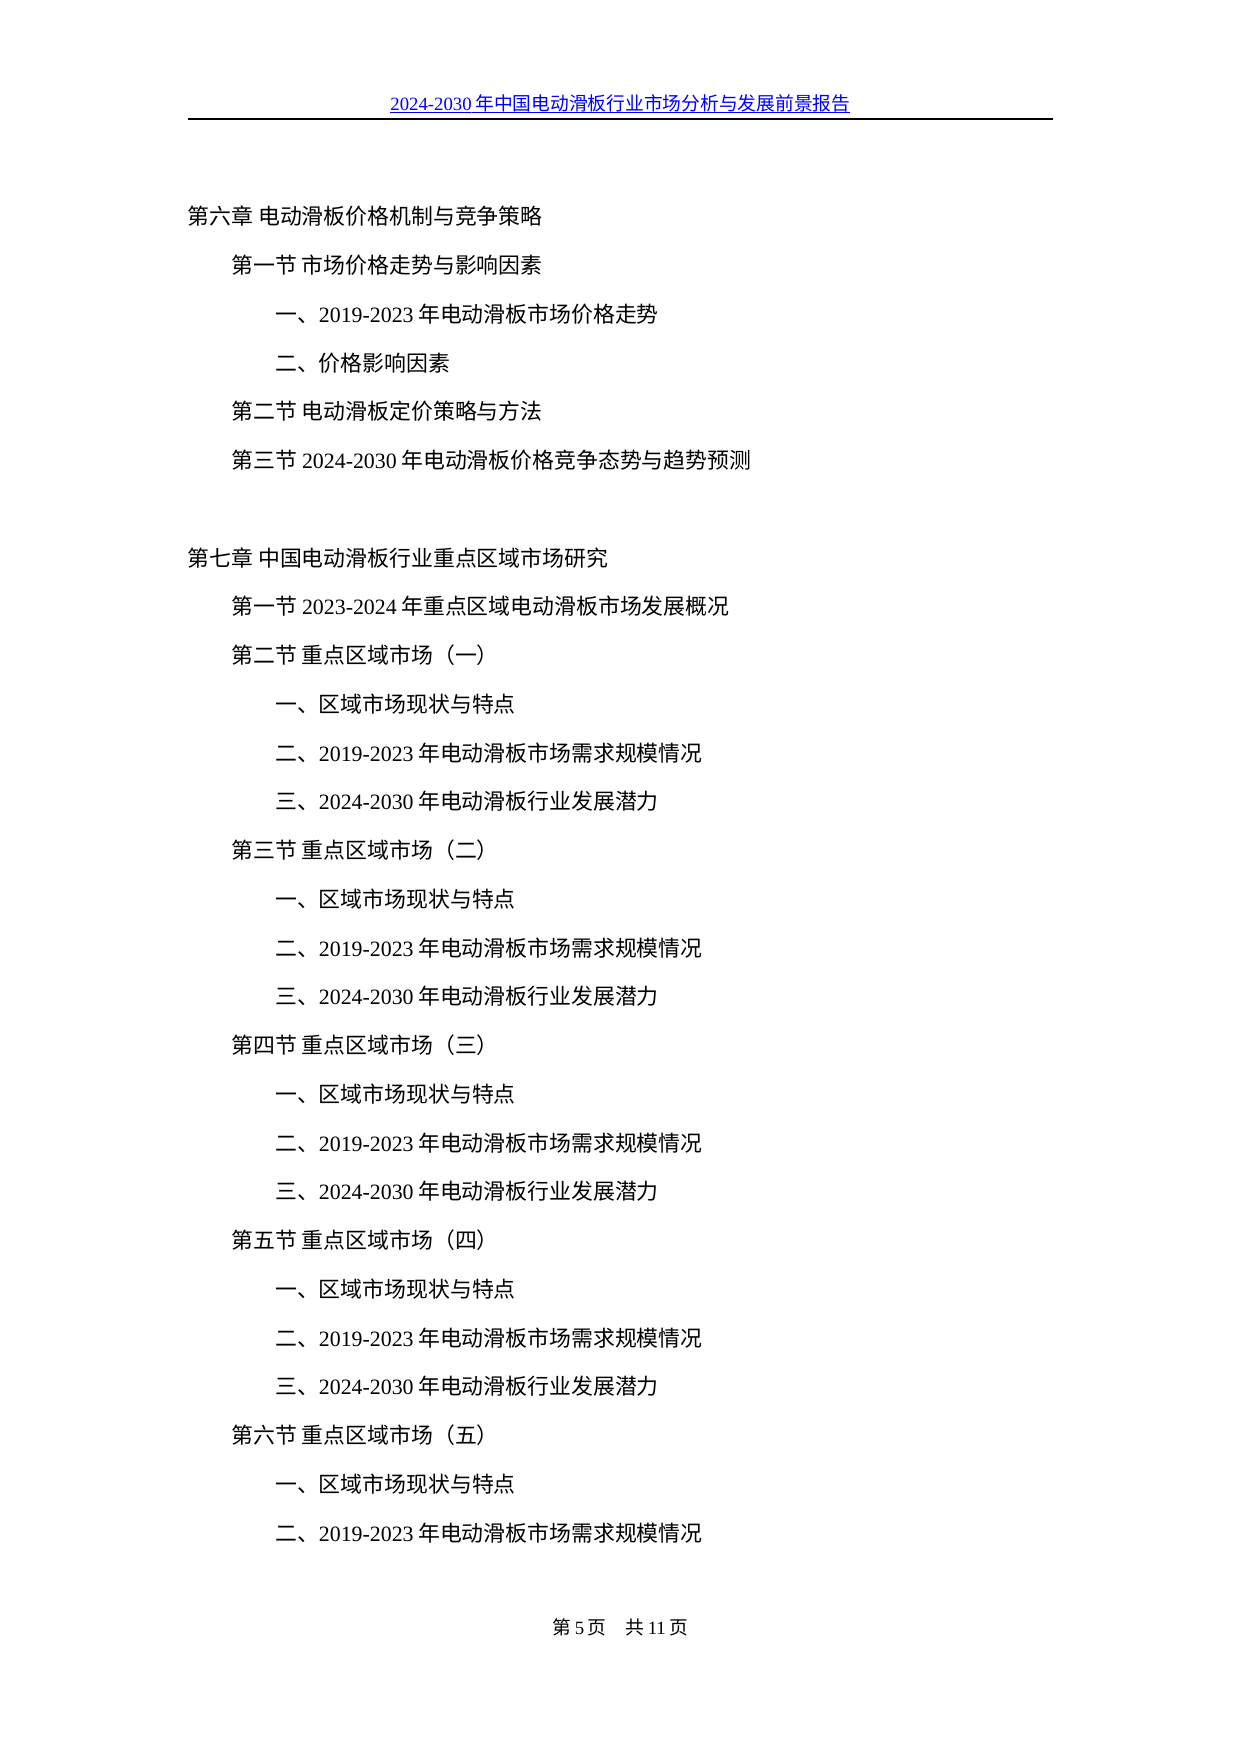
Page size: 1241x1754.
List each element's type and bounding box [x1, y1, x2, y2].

text [187, 150, 1053, 1548]
